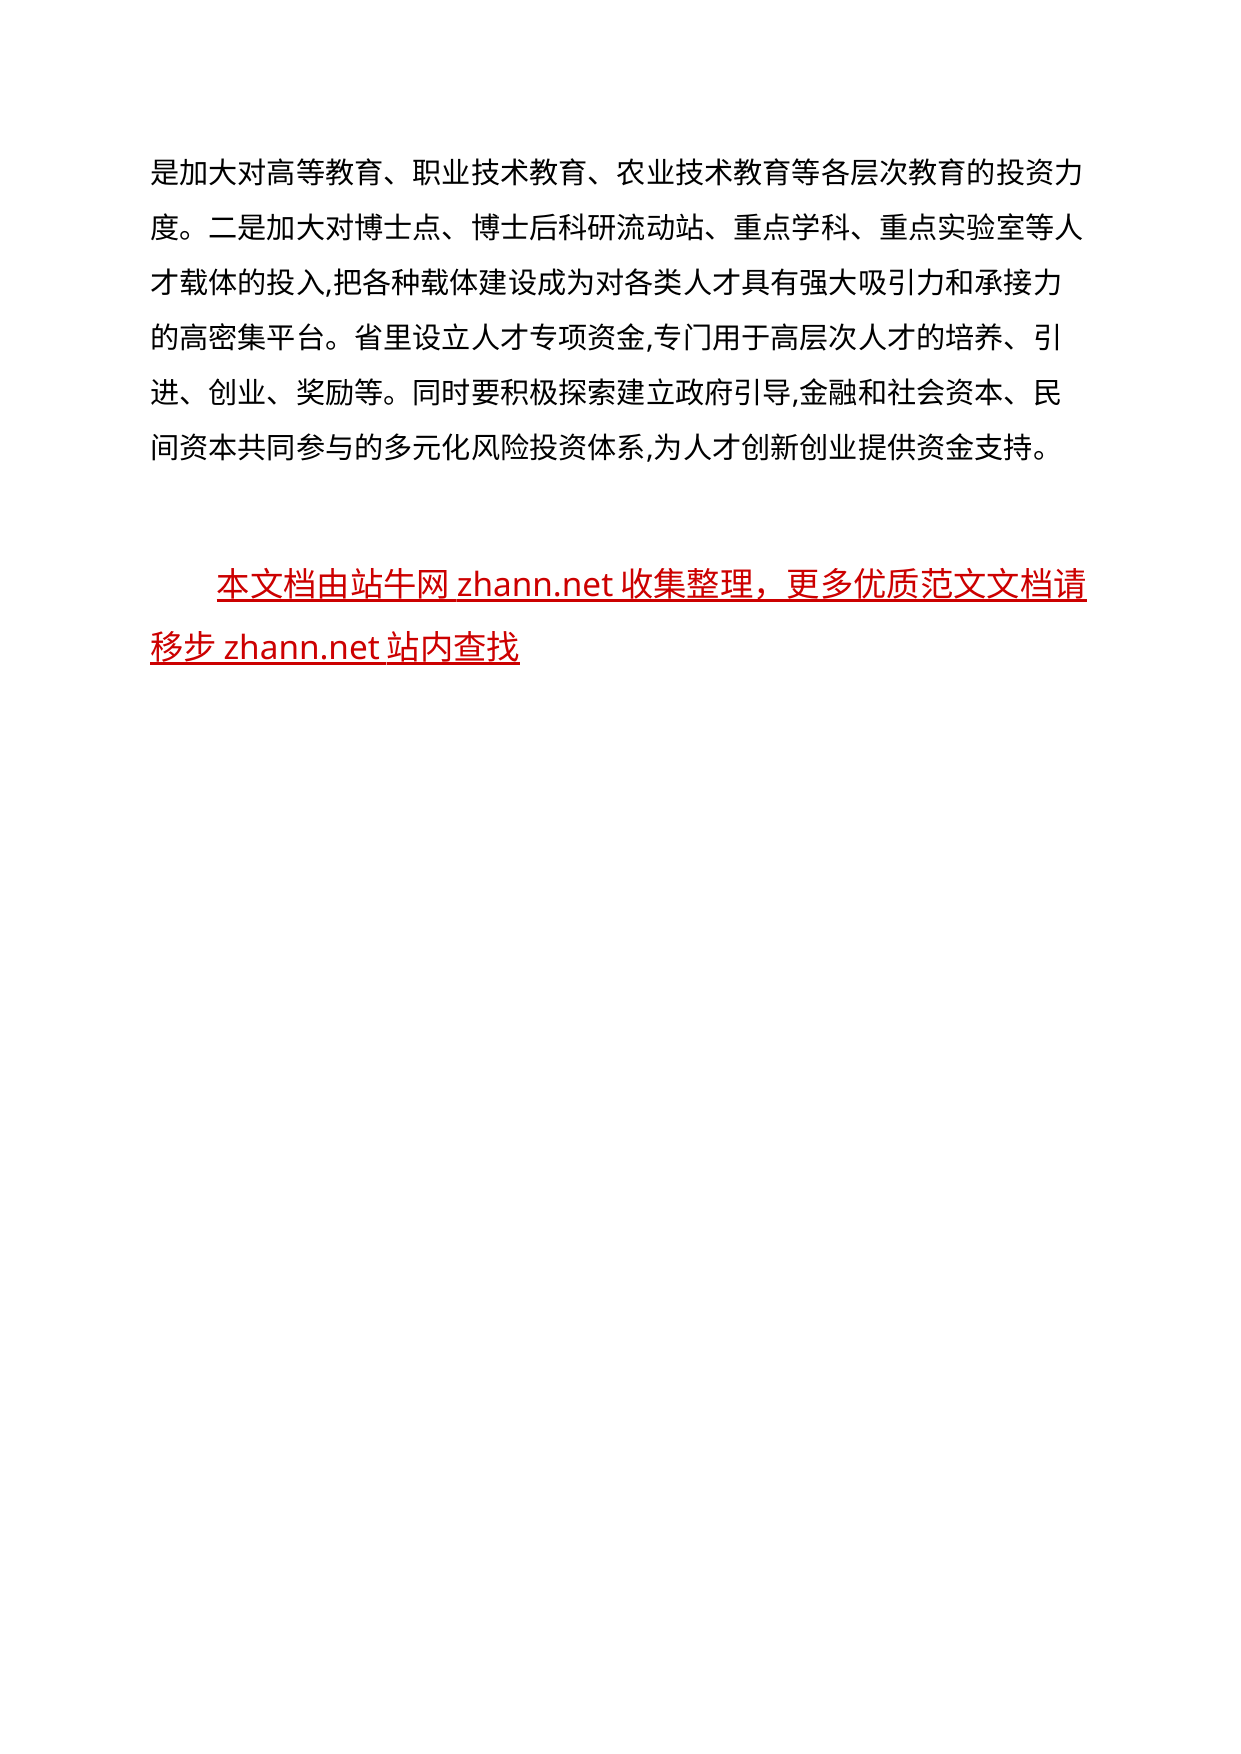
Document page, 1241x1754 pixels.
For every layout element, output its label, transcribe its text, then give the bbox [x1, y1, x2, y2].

text 本文档由站牛网zhann.net收集整理，更多优质范文文档请移步zhann.net站内查找 [150, 558, 1090, 669]
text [150, 150, 1090, 467]
